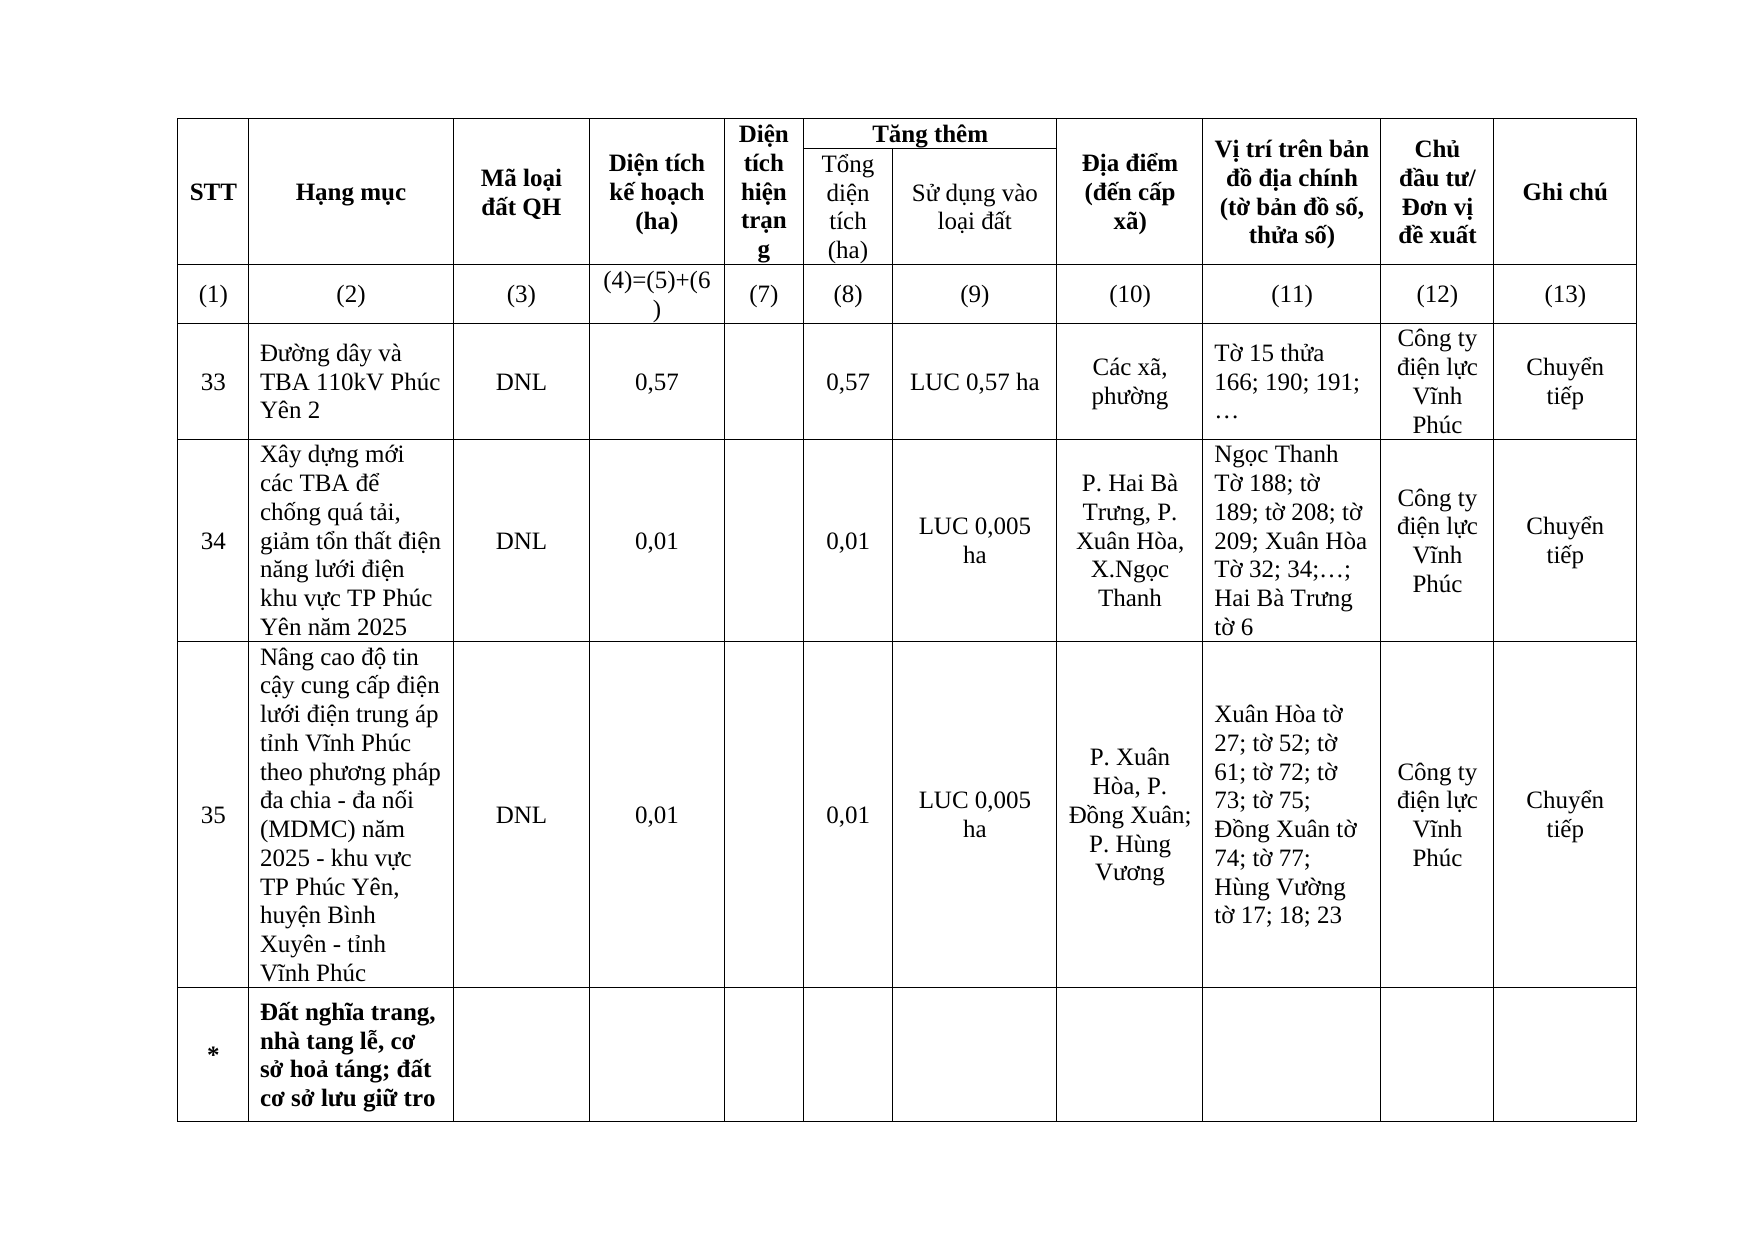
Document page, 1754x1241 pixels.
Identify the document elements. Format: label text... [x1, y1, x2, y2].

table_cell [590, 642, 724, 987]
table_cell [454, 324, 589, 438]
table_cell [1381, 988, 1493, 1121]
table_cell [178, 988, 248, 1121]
table_cell (4)=(5)+(6) [590, 265, 724, 322]
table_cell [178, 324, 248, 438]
table_cell (9) [893, 265, 1056, 322]
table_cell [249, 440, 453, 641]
table_cell (1) [178, 265, 248, 322]
table_header Ghi chú [1494, 119, 1636, 264]
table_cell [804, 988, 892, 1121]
table_header Địa điểm (đến cấp xã) [1057, 119, 1202, 264]
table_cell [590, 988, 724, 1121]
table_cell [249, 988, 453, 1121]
table_header Diện tích hiện trạng (ha) [725, 119, 803, 264]
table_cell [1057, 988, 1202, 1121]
table_cell (10) [1057, 265, 1202, 322]
table_cell (3) [454, 265, 589, 322]
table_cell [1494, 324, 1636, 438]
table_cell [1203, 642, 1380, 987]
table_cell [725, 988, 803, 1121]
table_header Diện tích kế hoạch (ha) [590, 119, 724, 264]
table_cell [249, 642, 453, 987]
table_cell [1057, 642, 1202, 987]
table_header Vị trí trên bản đồ địa chính (tờ bản đồ số, thửa số) [1203, 119, 1380, 264]
table_cell Sử dụng vào loại đất [893, 149, 1056, 264]
table_cell (2) [249, 265, 453, 322]
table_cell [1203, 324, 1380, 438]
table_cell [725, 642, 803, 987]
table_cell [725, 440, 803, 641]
table_cell (8) [804, 265, 892, 322]
table_cell (11) [1203, 265, 1380, 322]
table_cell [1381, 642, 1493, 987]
table_cell (7) [725, 265, 803, 322]
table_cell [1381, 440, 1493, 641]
table_header Tăng thêm [804, 119, 1056, 148]
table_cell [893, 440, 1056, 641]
table_header Hạng mục [249, 119, 453, 264]
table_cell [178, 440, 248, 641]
table_cell Tổng diện tích (ha) [804, 149, 892, 264]
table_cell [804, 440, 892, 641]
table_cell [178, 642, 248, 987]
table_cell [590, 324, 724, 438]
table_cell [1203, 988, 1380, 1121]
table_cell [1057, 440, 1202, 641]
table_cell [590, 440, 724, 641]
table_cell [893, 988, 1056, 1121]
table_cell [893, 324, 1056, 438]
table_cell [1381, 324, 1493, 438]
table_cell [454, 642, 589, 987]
table_cell (12) [1381, 265, 1493, 322]
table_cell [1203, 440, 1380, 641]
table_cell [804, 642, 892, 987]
table_header Mã loại đất QH [454, 119, 589, 264]
table_header STT [178, 119, 248, 264]
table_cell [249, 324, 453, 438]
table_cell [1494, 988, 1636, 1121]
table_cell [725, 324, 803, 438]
table_cell (13) [1494, 265, 1636, 322]
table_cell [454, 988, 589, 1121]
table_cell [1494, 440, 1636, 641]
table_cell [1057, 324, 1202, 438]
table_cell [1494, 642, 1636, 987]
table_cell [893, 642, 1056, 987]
table_header Chủ đầu tư/ Đơn vị đề xuất [1381, 119, 1493, 264]
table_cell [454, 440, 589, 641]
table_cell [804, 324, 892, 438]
